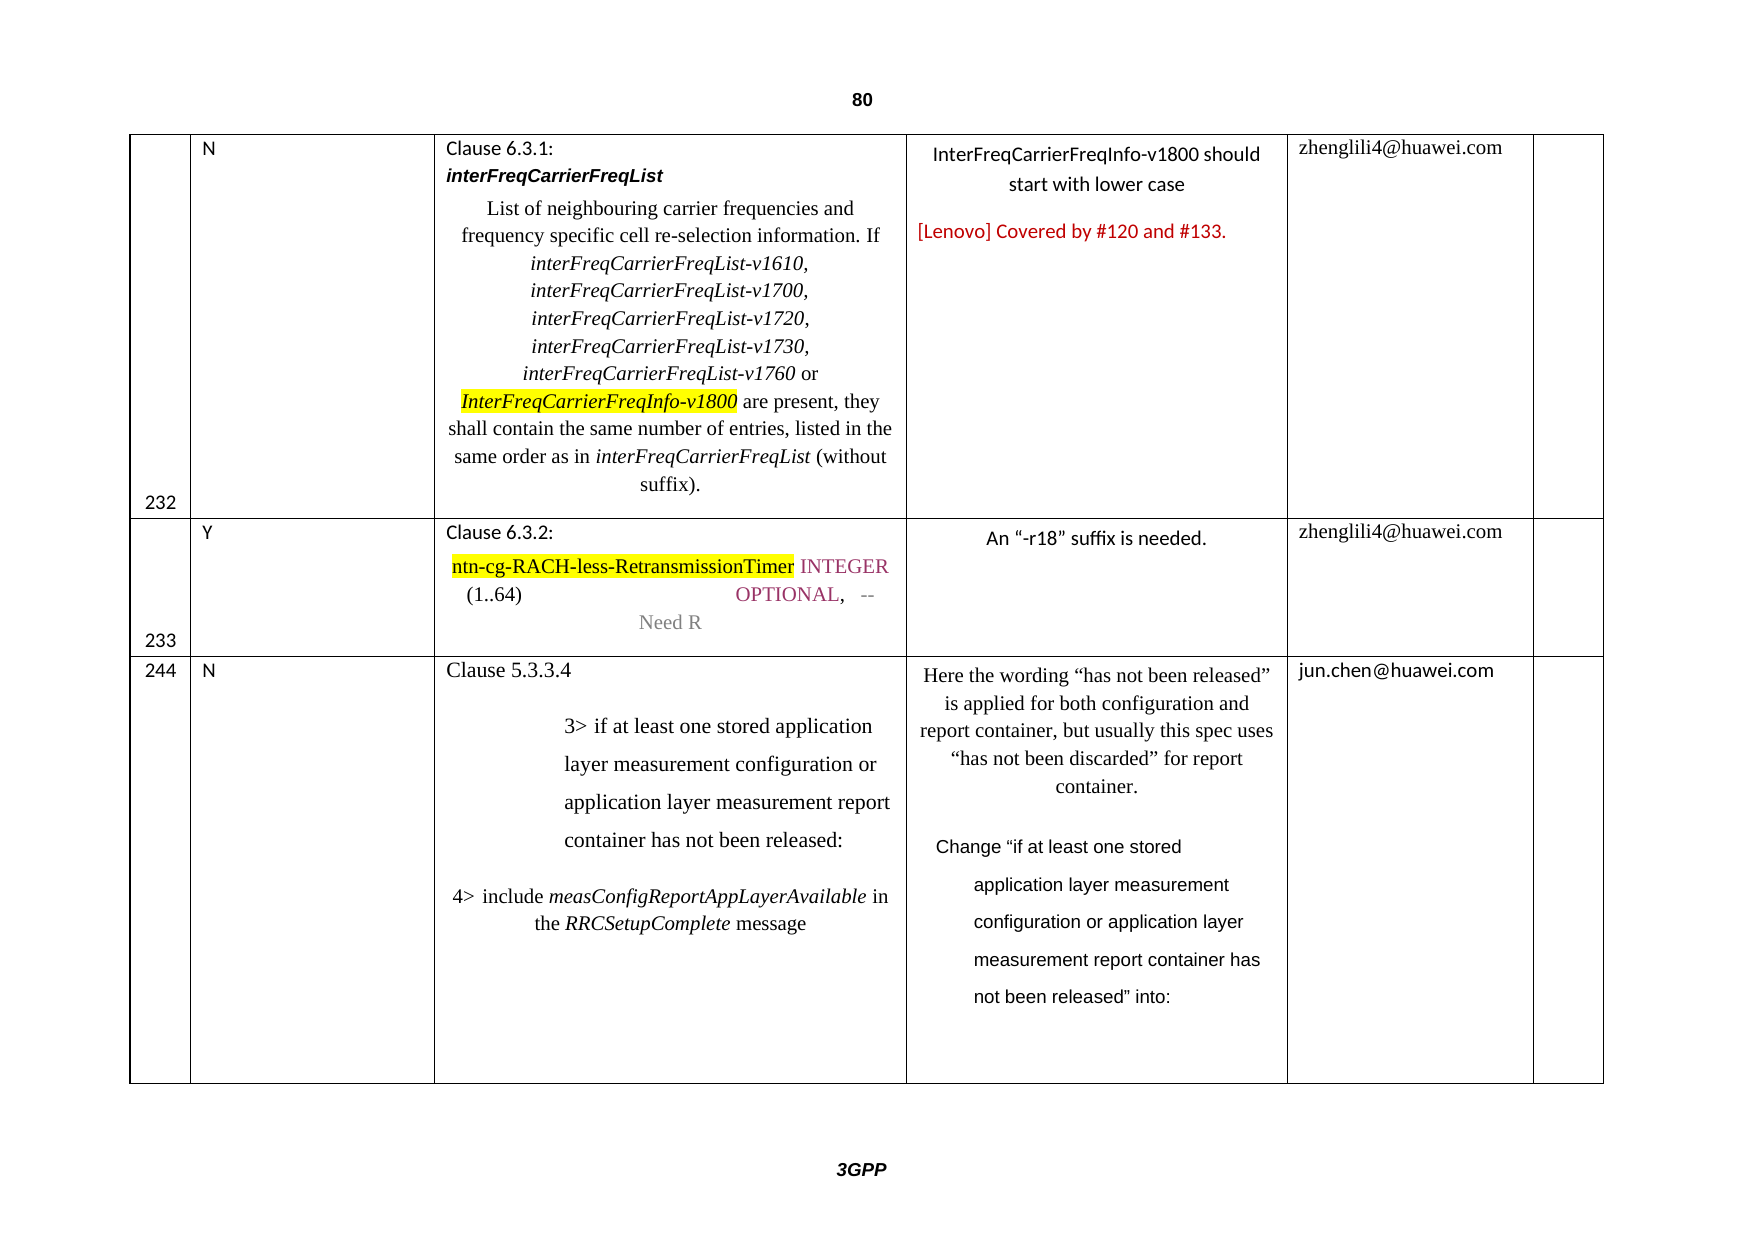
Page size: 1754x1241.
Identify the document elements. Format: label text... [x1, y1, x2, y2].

table_cell Clause 6.3.2: ntn-cg-RACH-less-RetransmissionTimer INTEGER (1..64) OPTIONAL, -- Need R [435, 519, 906, 656]
table_cell 244 [131, 657, 190, 1082]
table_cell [907, 657, 1287, 1082]
table_cell [1534, 519, 1603, 656]
table_cell 233 [131, 519, 190, 656]
table_cell N [191, 135, 434, 518]
table_cell jun.chen@huawei.com [1288, 657, 1533, 1082]
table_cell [1288, 135, 1533, 518]
table_cell N [191, 657, 434, 1082]
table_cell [435, 657, 906, 1082]
table_cell zhenglili4@huawei.com [1288, 519, 1533, 656]
table_cell [1534, 657, 1603, 1082]
table_cell Y [191, 519, 434, 656]
table_cell [1534, 135, 1603, 518]
table_cell 232 [131, 135, 190, 518]
table_cell Clause 6.3.1: interFreqCarrierFreqList List of neighbouring carrier frequencies and frequency specific cell re-selection information. If interFreqCarrierFreqList-v1610, interFreqCarrierFreqList-v1700, interFreqCarrierFreqList-v1720, interFreqCarrierFreqList-v1730, interFreqCarrierFreqList-v1760 or InterFreqCarrierFreqInfo-v1800 are present, they shall contain the same number of entries, listed in the same order as in interFreqCarrierFreqList (without suffix). [435, 135, 906, 518]
table_cell InterFreqCarrierFreqInfo-v1800 should start with lower case [Lenovo] Covered by #120 and #133. [907, 135, 1287, 518]
table_cell An “-r18” suffix is needed. [907, 519, 1287, 656]
